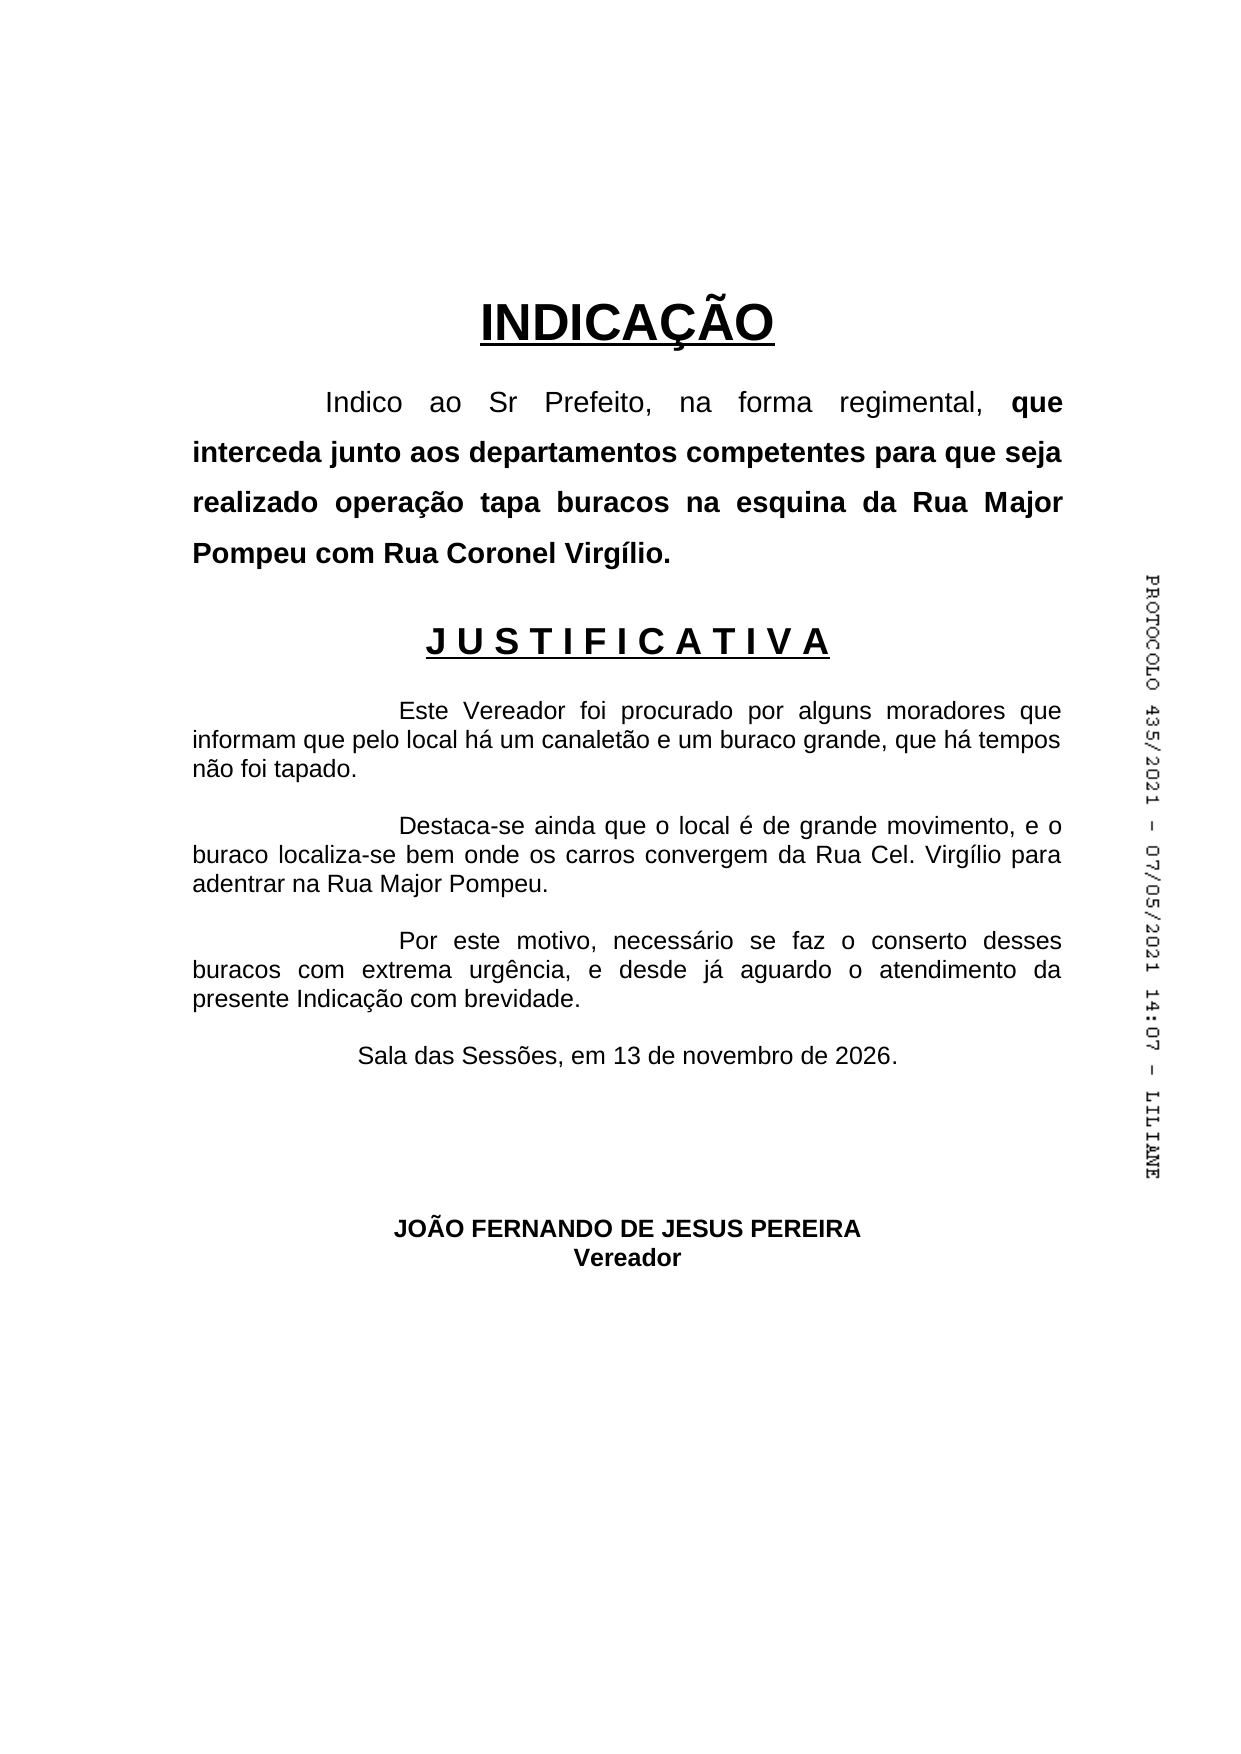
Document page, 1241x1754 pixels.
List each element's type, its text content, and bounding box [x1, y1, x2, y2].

picture [1120, 571, 1183, 1183]
text Sala das Sessões, em 7 de maio de 2021. [192, 1041, 1063, 1070]
text Destaca-se ainda que o local é de grande movimento, e o buraco localiza-se bem onde os carros convergem da Rua Cel. Virgílio para adentrar na Rua Major Pompeu. [192, 811, 1063, 897]
text INDICAÇÃO [192, 291, 1063, 351]
text Por este motivo, necessário se faz o conserto desses buracos com extrema urgência, e desde já aguardo o atendimento da presente Indicação com brevidade. [192, 926, 1063, 1012]
text Este Vereador foi procurado por alguns moradores que informam que pelo local há um canaletão e um buraco grande, que há tempos não foi tapado. [192, 696, 1063, 782]
text JOÃO FERNANDO DE JESUS PEREIRA [192, 1214, 1063, 1242]
text J U S T I F I C A T I V A [192, 619, 1063, 663]
text Vereador [192, 1242, 1063, 1271]
text Indico ao Sr Prefeito, na forma regimental, que interceda junto aos departamentos competentes para que seja realizado operação tapa buracos na esquina da Rua Major Pompeu com Rua Coronel Virgílio. [192, 385, 1063, 569]
